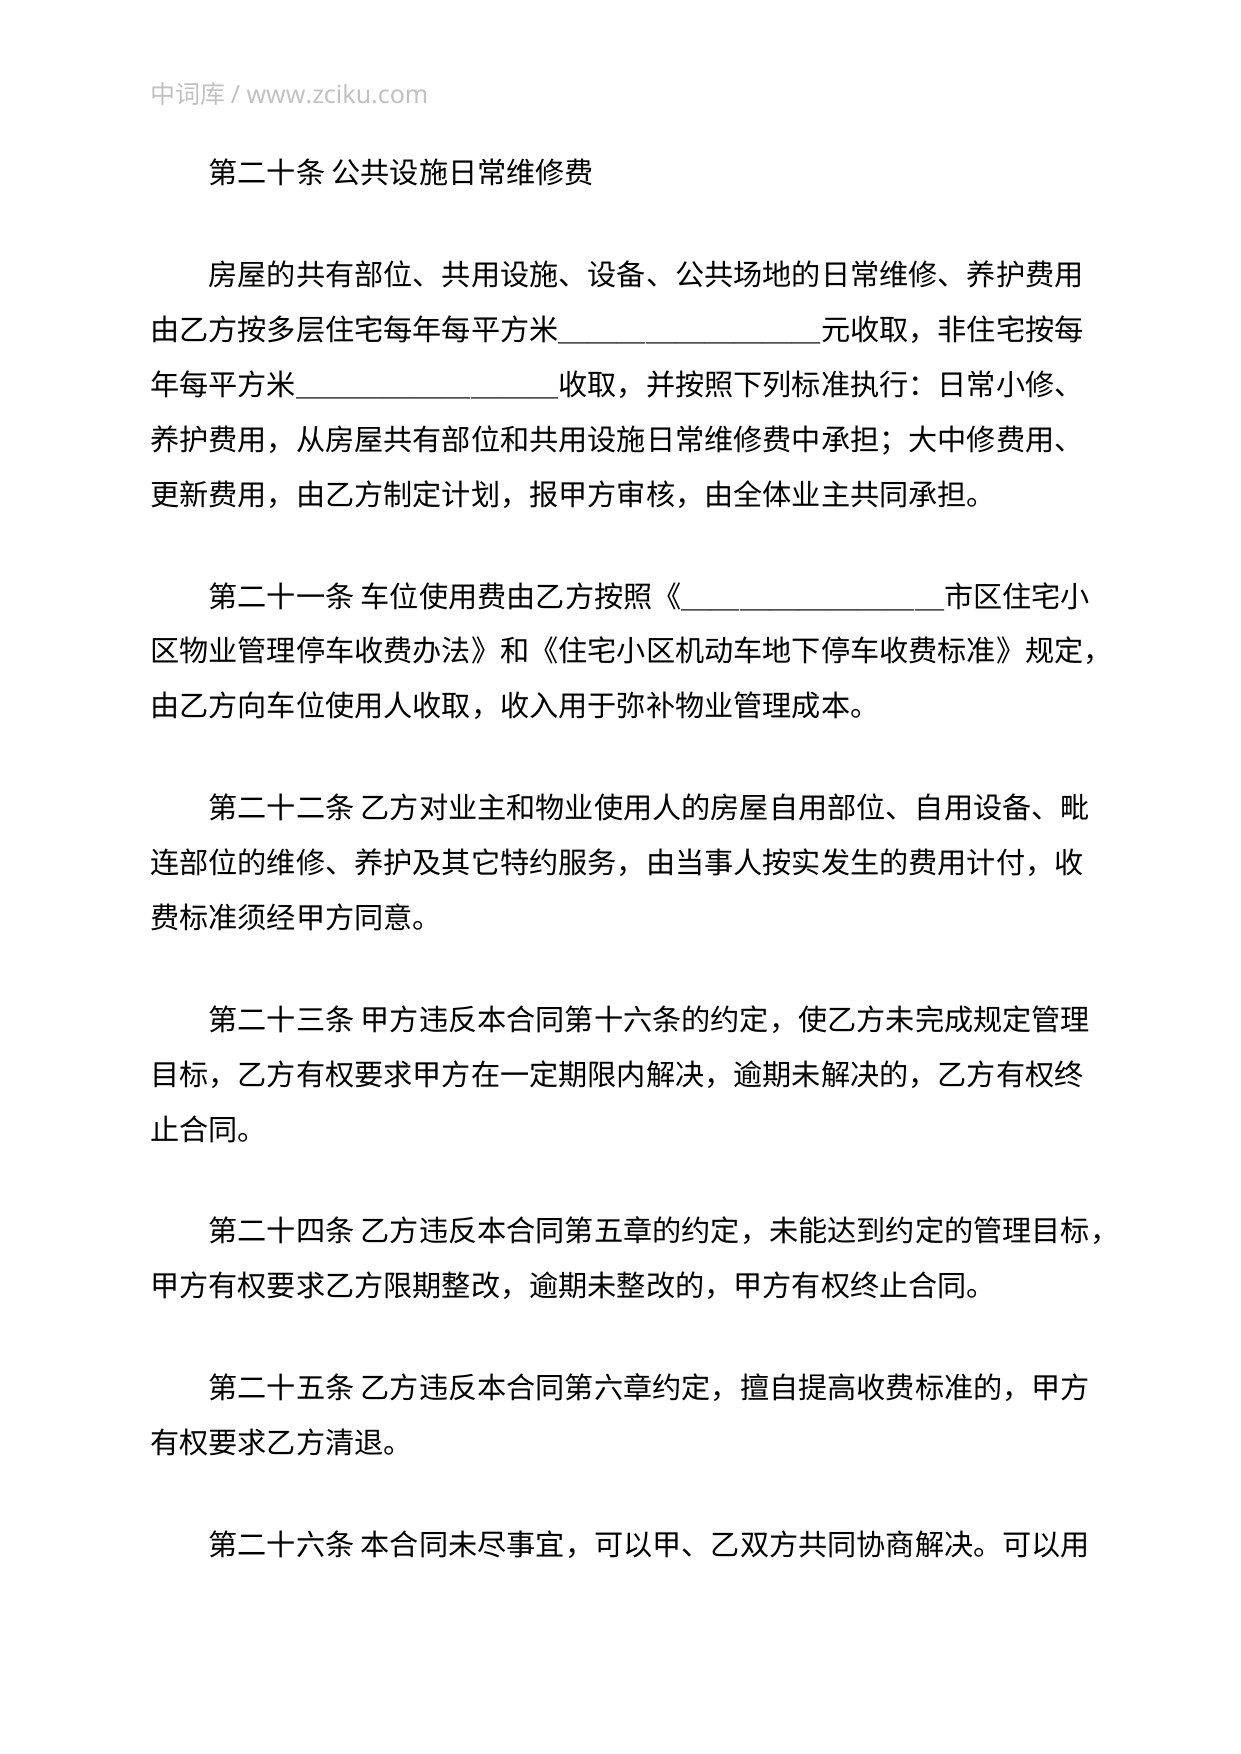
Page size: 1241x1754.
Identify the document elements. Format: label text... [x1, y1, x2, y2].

text 第二十三条 甲方违反本合同第十六条的约定，使乙方未完成规定管理目标，乙方有权要求甲方在一定期限内解决，逾期未解决的，乙方有权终止合同。 [150, 996, 1090, 1148]
text 第二十条 公共设施日常维修费 [150, 150, 1090, 192]
text 第二十一条 车位使用费由乙方按照《＿＿＿＿＿＿＿＿＿市区住宅小区物业管理停车收费办法》和《住宅小区机动车地下停车收费标准》规定，由乙方向车位使用人收取，收入用于弥补物业管理成本。 [150, 573, 1090, 725]
text 第二十四条 乙方违反本合同第五章的约定，未能达到约定的管理目标，甲方有权要求乙方限期整改，逾期未整改的，甲方有权终止合同。 [150, 1208, 1090, 1305]
text 房屋的共有部位、共用设施、设备、公共场地的日常维修、养护费用由乙方按多层住宅每年每平方米＿＿＿＿＿＿＿＿＿元收取，非住宅按每年每平方米＿＿＿＿＿＿＿＿＿收取，并按照下列标准执行：日常小修、养护费用，从房屋共有部位和共用设施日常维修费中承担；大中修费用、更新费用，由乙方制定计划，报甲方审核，由全体业主共同承担。 [150, 252, 1090, 514]
text 第二十二条 乙方对业主和物业使用人的房屋自用部位、自用设备、毗连部位的维修、养护及其它特约服务，由当事人按实发生的费用计付，收费标准须经甲方同意。 [150, 785, 1090, 937]
text 第二十五条 乙方违反本合同第六章约定，擅自提高收费标准的，甲方有权要求乙方清退。 [150, 1364, 1090, 1462]
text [150, 1521, 1090, 1563]
